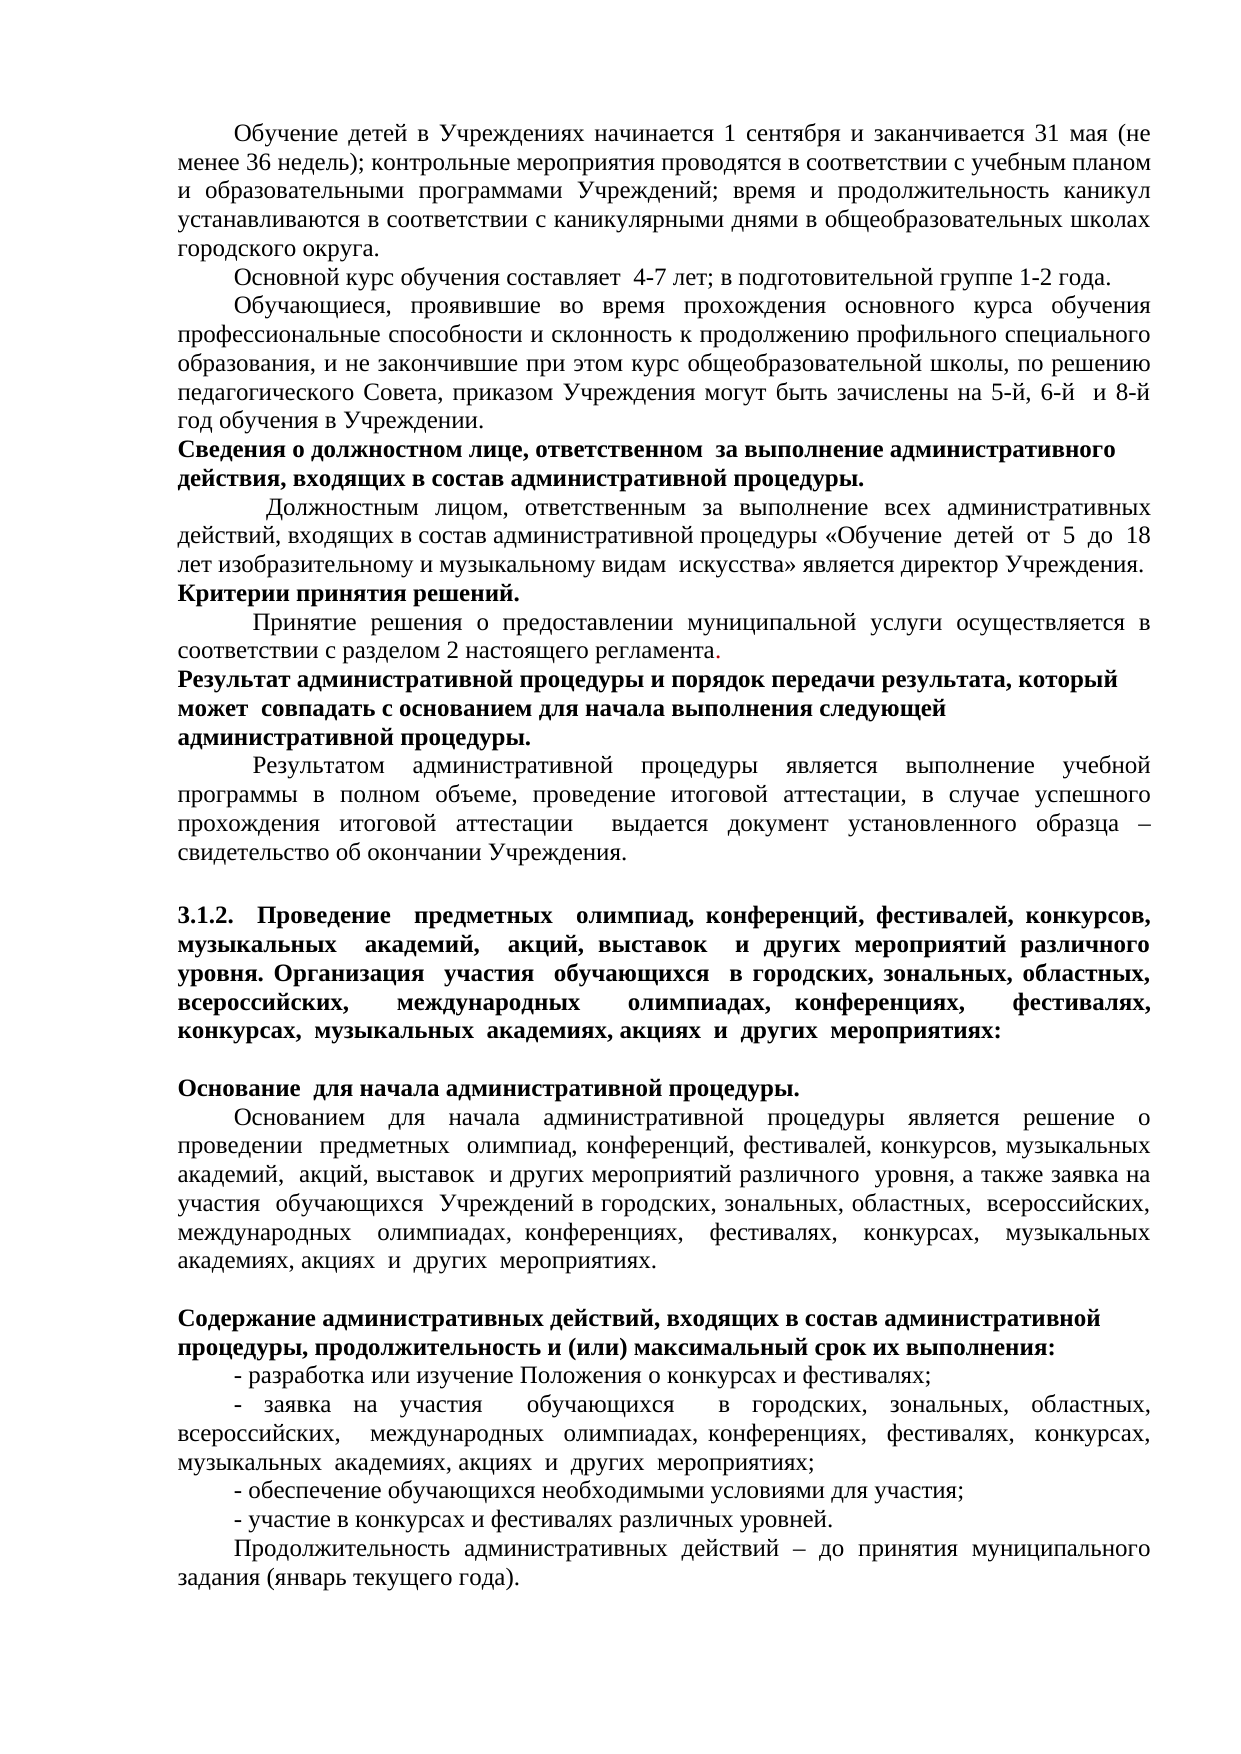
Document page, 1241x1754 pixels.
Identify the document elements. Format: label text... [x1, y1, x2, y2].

text Критерии принятия решений. [177, 578, 1152, 607]
text Обучение детей в Учреждениях начинается 1 сентября и заканчивается 31 мая (не менее 36 недель); контрольные мероприятия проводятся в соответствии с учебным планом и образовательными программами Учреждений; время и продолжительность каникул устанавливаются в соответствии с каникулярными днями в общеобразовательных школах городского округа. [177, 118, 1152, 262]
text Основанием для начала административной процедуры является решение о проведении предметных олимпиад, конференций, фестивалей, конкурсов, музыкальных академий, акций, выставок и других мероприятий различного уровня, а также заявка на участия обучающихся Учреждений в городских, зональных, областных, всероссийских, международных олимпиадах, конференциях, фестивалях, конкурсах, музыкальных академиях, акциях и других мероприятиях. [177, 1102, 1152, 1274]
text Основание для начала административной процедуры. [177, 1073, 1152, 1102]
text Обучающиеся, проявившие во время прохождения основного курса обучения профессиональные способности и склонность к продолжению профильного специального образования, и не закончившие при этом курс общеобразовательной школы, по решению педагогического Совета, приказом Учреждения могут быть зачислены на 5-й, 6-й и 8-й год обучения в Учреждении. [177, 291, 1152, 434]
text Сведения о должностном лице, ответственном за выполнение административного действия, входящих в состав административной процедуры. [177, 434, 1152, 492]
text - заявка на участия обучающихся в городских, зональных, областных, всероссийских, международных олимпиадах, конференциях, фестивалях, конкурсах, музыкальных академиях, акциях и других мероприятиях; [177, 1389, 1152, 1476]
text Результат административной процедуры и порядок передачи результата, который может совпадать с основанием для начала выполнения следующей административной процедуры. [177, 664, 1152, 751]
text Должностным лицом, ответственным за выполнение всех административных действий, входящих в состав административной процедуры «Обучение детей от 5 до 18 лет изобразительному и музыкальному видам искусства» является директор Учреждения. [177, 492, 1152, 578]
text - обеспечение обучающихся необходимыми условиями для участия; [177, 1476, 1152, 1504]
text Результатом административной процедуры является выполнение учебной программы в полном объеме, проведение итоговой аттестации, в случае успешного прохождения итоговой аттестации выдается документ установленного образца – свидетельство об окончании Учреждения. [177, 751, 1152, 866]
text Основной курс обучения составляет 4-7 лет; в подготовительной группе 1-2 года. [177, 262, 1152, 291]
text - разработка или изучение Положения о конкурсах и фестивалях; [177, 1361, 1152, 1389]
text 3.1.2. Проведение предметных олимпиад, конференций, фестивалей, конкурсов, музыкальных академий, акций, выставок и других мероприятий различного уровня. Организация участия обучающихся в городских, зональных, областных, всероссийских, международных олимпиадах, конференциях, фестивалях, конкурсах, музыкальных академиях, акциях и других мероприятиях: [177, 901, 1152, 1044]
text Продолжительность административных действий – до принятия муниципального задания (январь текущего года). [177, 1533, 1152, 1591]
text Принятие решения о предоставлении муниципальной услуги осуществляется в соответствии с разделом 2 настоящего регламента. [177, 607, 1152, 664]
text Содержание административных действий, входящих в состав административной процедуры, продолжительность и (или) максимальный срок их выполнения: [177, 1303, 1152, 1361]
text - участие в конкурсах и фестивалях различных уровней. [177, 1504, 1152, 1533]
